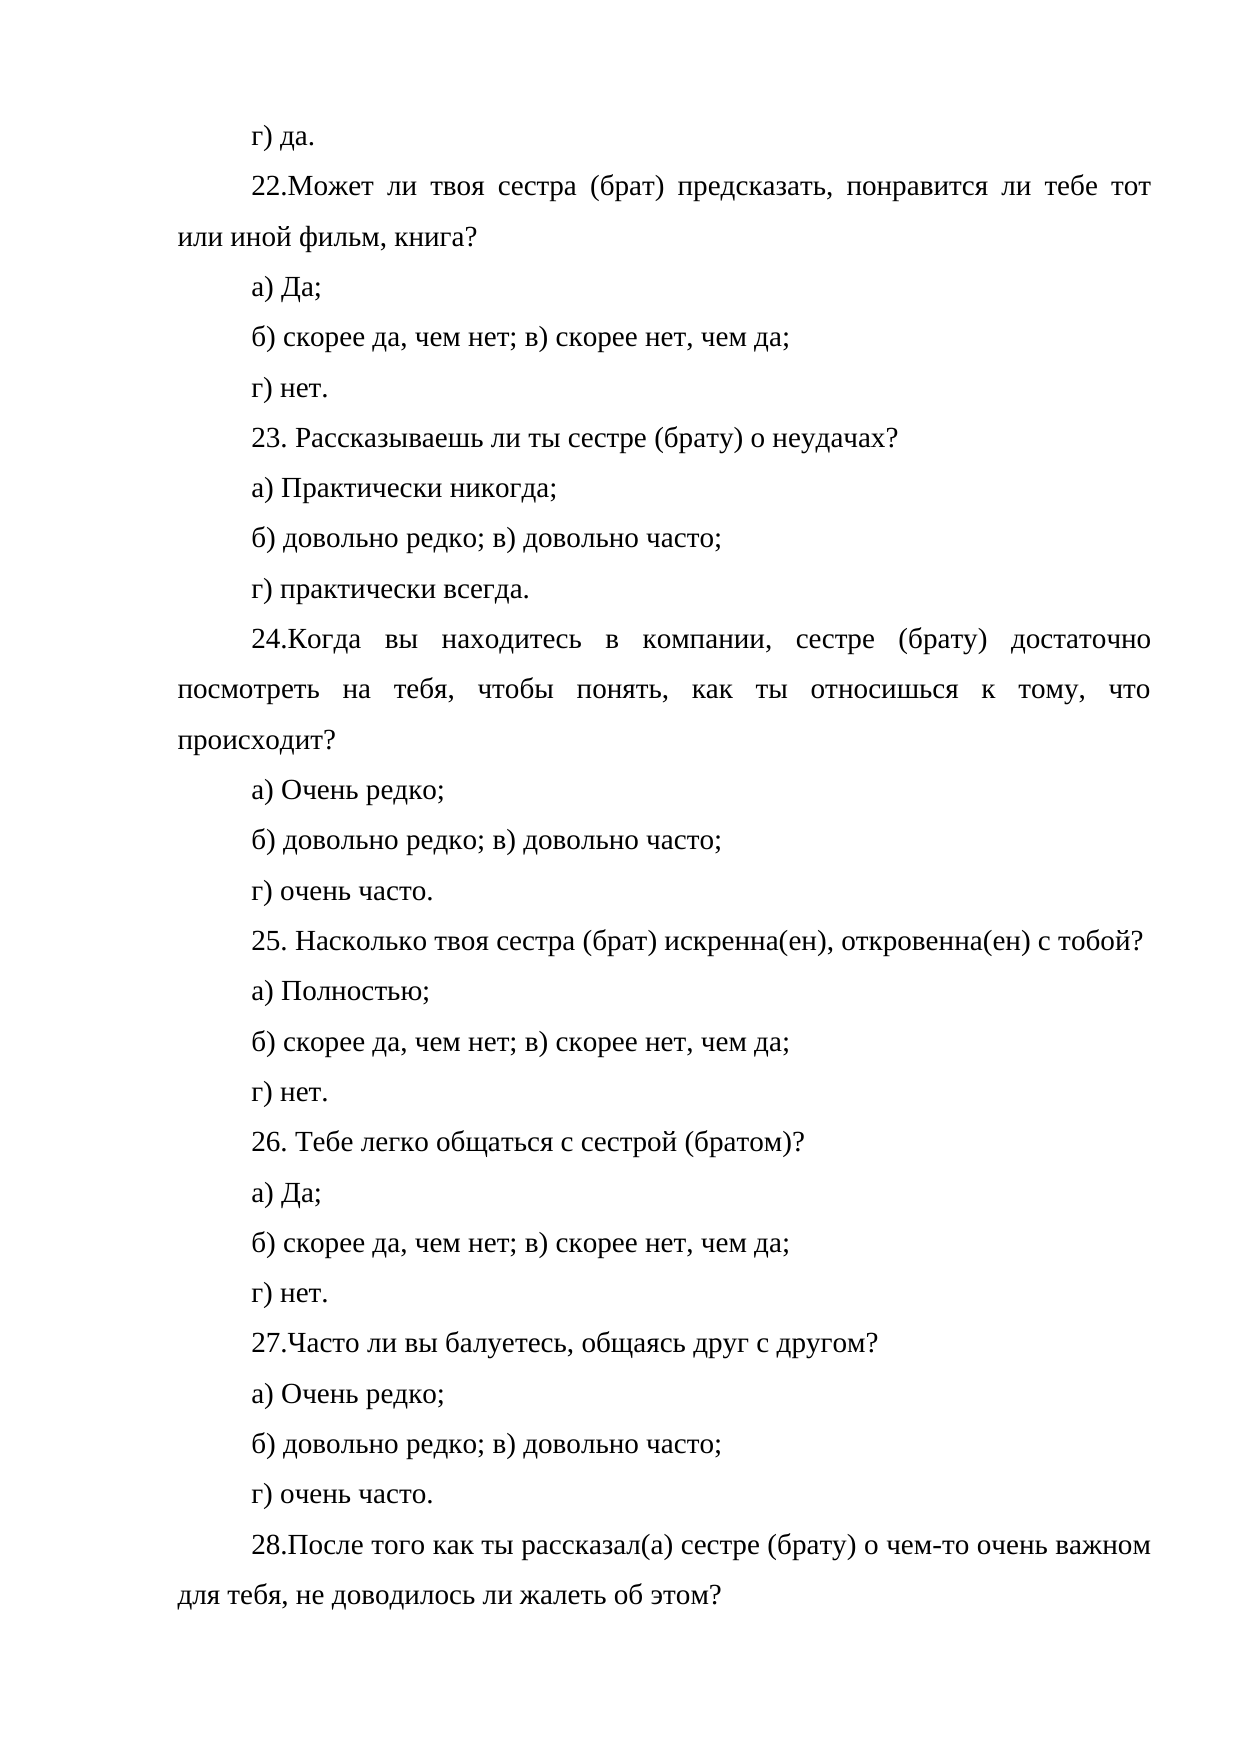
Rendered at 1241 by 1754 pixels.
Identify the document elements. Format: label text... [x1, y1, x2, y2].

text а) Да; [177, 269, 1152, 303]
text 26. Тебе легко общаться с сестрой (братом)? [177, 1124, 1152, 1158]
text г) нет. [177, 1275, 1152, 1309]
text б) довольно редко; в) довольно часто; [177, 521, 1152, 554]
text г) очень часто. [177, 873, 1152, 906]
text а) Полностью; [177, 973, 1152, 1007]
text 27.Часто ли вы балуетесь, общаясь друг с другом? [177, 1326, 1152, 1359]
text г) да. [177, 118, 1152, 152]
text 28.После того как ты рассказал(а) сестре (брату) о чем-то очень важном для тебя, не доводилось ли жалеть об этом? [177, 1527, 1152, 1611]
text б) скорее да, чем нет; в) скорее нет, чем да; [177, 1225, 1152, 1258]
text а) Очень редко; [177, 772, 1152, 806]
text г) практически всегда. [177, 571, 1152, 604]
text б) довольно редко; в) довольно часто; [177, 822, 1152, 856]
text а) Практически никогда; [177, 470, 1152, 504]
text б) скорее да, чем нет; в) скорее нет, чем да; [177, 319, 1152, 353]
text б) скорее да, чем нет; в) скорее нет, чем да; [177, 1024, 1152, 1057]
text 24.Когда вы находитесь в компании, сестре (брату) достаточно посмотреть на тебя, чтобы понять, как ты относишься к тому, что происходит? [177, 621, 1152, 755]
text 22.Может ли твоя сестра (брат) предсказать, понравится ли тебе тот или иной фильм, книга? [177, 168, 1152, 252]
text б) довольно редко; в) довольно часто; [177, 1426, 1152, 1460]
text а) Очень редко; [177, 1376, 1152, 1409]
text г) очень часто. [177, 1477, 1152, 1510]
text г) нет. [177, 370, 1152, 403]
text а) Да; [177, 1175, 1152, 1208]
text 25. Насколько твоя сестра (брат) искренна(ен), откровенна(ен) с тобой? [177, 923, 1152, 957]
text г) нет. [177, 1074, 1152, 1108]
text 23. Рассказываешь ли ты сестре (брату) о неудачах? [177, 420, 1152, 453]
